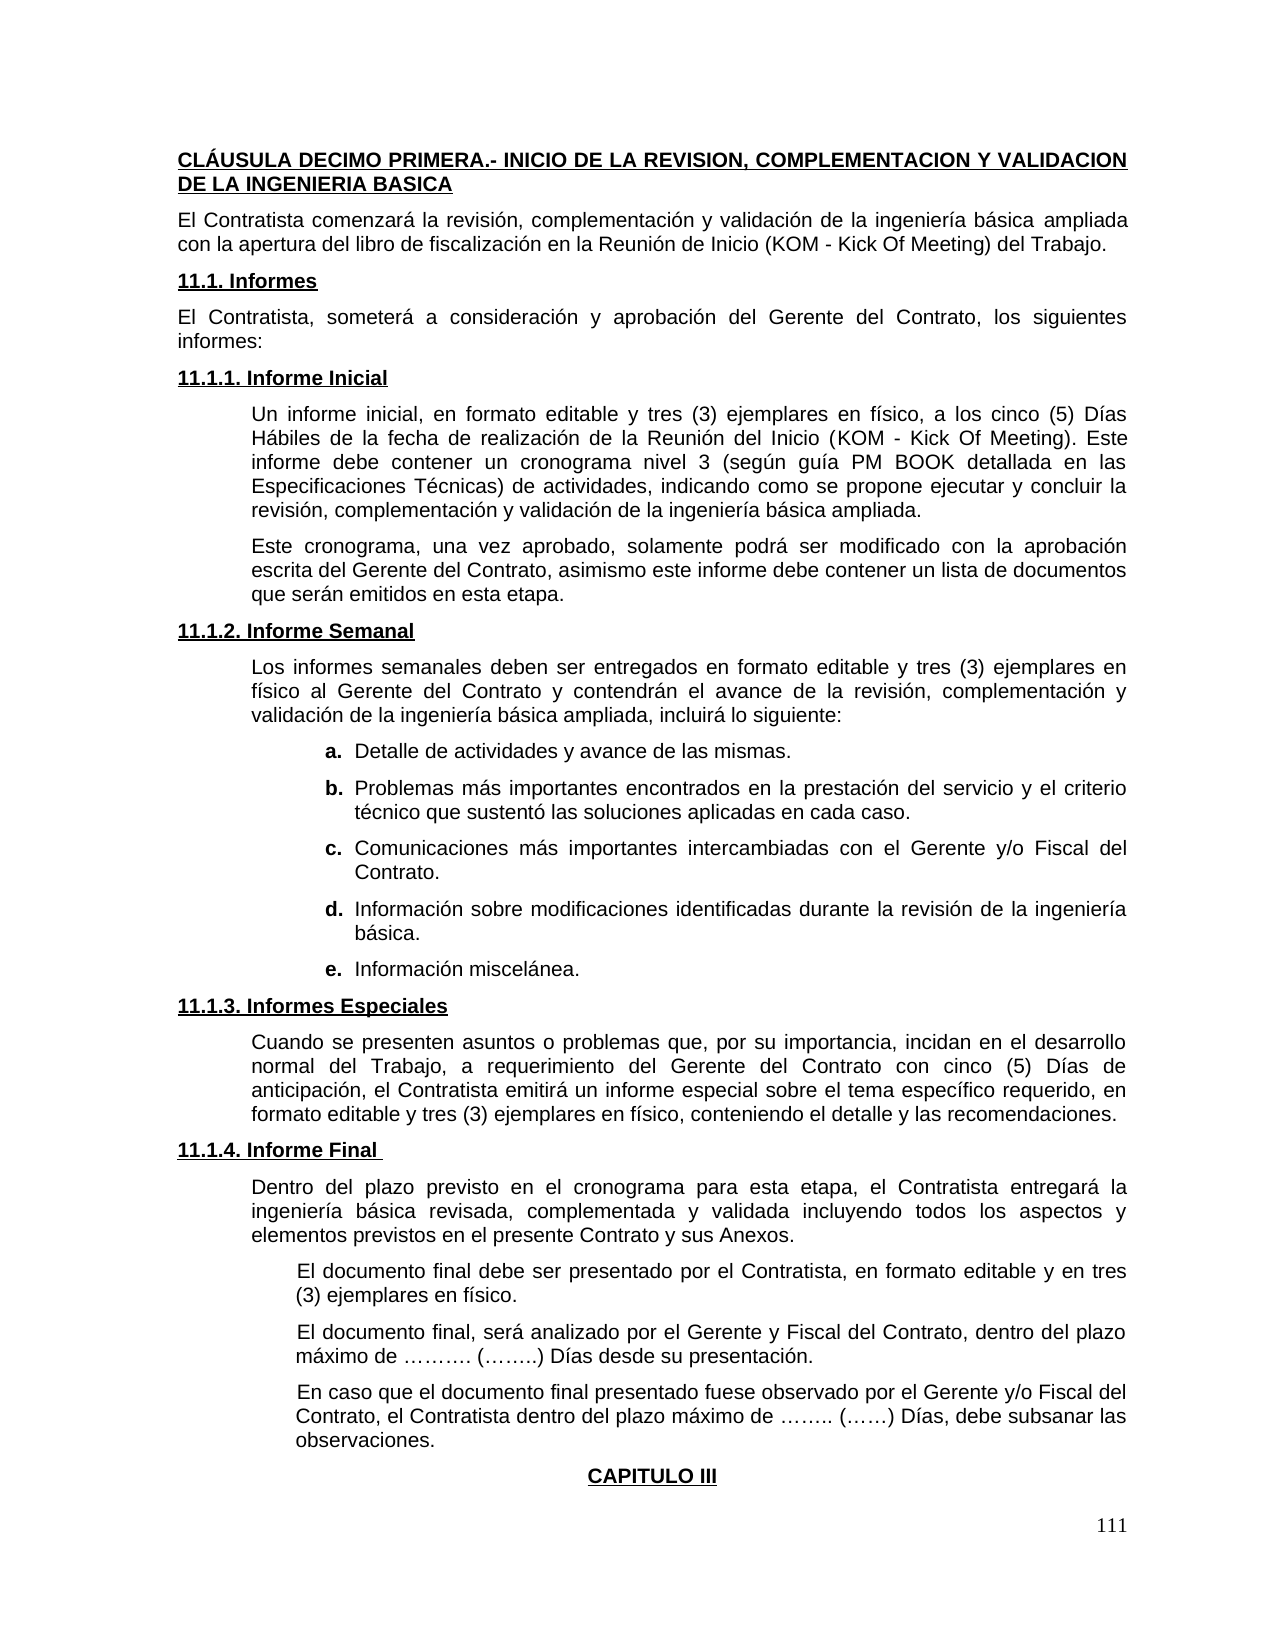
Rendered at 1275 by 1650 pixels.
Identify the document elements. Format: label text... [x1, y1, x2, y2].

text En caso que el documento final presentado fuese observado por el Gerente y/o Fiscal del Contrato, el Contratista dentro del plazo máximo de …….. (……) Días, debe subsanar las observaciones. [295, 1380, 1128, 1452]
text CAPITULO III [177, 1464, 1127, 1488]
text El Contratista, someterá a consideración y aprobación del Gerente del Contrato, los siguientes informes: [177, 305, 1128, 353]
text CLÁUSULA DECIMO PRIMERA.- INICIO DE LA REVISION, COMPLEMENTACION Y VALIDACION DE LA INGENIERIA BASICA [177, 148, 1128, 169]
list Problemas más importantes encontrados en la prestación del servicio y el criterio técnico que sustentó las soluciones aplicadas en cada caso. [325, 776, 1128, 824]
text Un informe inicial, en formato editable y tres (3) ejemplares en físico, a los cinco (5) Días Hábiles de la fecha de realización de la Reunión del Inicio (KOM - Kick Of Meeting). Este informe debe contener un cronograma nivel 3 (según guía PM BOOK detallada en las Especificaciones Técnicas) de actividades, indicando como se propone ejecutar y concluir la revisión, complementación y validación de la ingeniería básica ampliada. [251, 402, 1128, 522]
text El documento final, será analizado por el Gerente y Fiscal del Contrato, dentro del plazo máximo de ………. (……..) Días desde su presentación. [295, 1319, 1128, 1367]
text 11.1.2. Informe Semanal [177, 618, 1128, 642]
text 11.1.4. Informe Final [177, 1138, 1128, 1162]
list Comunicaciones más importantes intercambiadas con el Gerente y/o Fiscal del Contrato. [325, 836, 1128, 884]
text 11.1. Informes [177, 268, 1128, 292]
list Información miscelánea. [325, 957, 1128, 981]
text Cuando se presenten asuntos o problemas que, por su importancia, incidan en el desarrollo normal del Trabajo, a requerimiento del Gerente del Contrato con cinco (5) Días de anticipación, el Contratista emitirá un informe especial sobre el tema específico requerido, en formato editable y tres (3) ejemplares en físico, conteniendo el detalle y las recomendaciones. [251, 1030, 1128, 1126]
text Dentro del plazo previsto en el cronograma para esta etapa, el Contratista entregará la ingeniería básica revisada, complementada y validada incluyendo todos los aspectos y elementos previstos en el presente Contrato y sus Anexos. [251, 1175, 1128, 1247]
list Información sobre modificaciones identificadas durante la revisión de la ingeniería básica. [325, 897, 1128, 944]
text Los informes semanales deben ser entregados en formato editable y tres (3) ejemplares en físico al Gerente del Contrato y contendrán el avance de la revisión, complementación y validación de la ingeniería básica ampliada, incluirá lo siguiente: [251, 655, 1128, 727]
text El Contratista comenzará la revisión, complementación y validación de la ingeniería básica ampliada con la apertura del libro de fiscalización en la Reunión de Inicio (KOM - Kick Of Meeting) del Trabajo. [177, 208, 1128, 256]
text 11.1.1. Informe Inicial [177, 365, 1128, 389]
text El documento final debe ser presentado por el Contratista, en formato editable y en tres (3) ejemplares en físico. [295, 1259, 1128, 1307]
list Detalle de actividades y avance de las mismas. [325, 739, 1128, 763]
text Este cronograma, una vez aprobado, solamente podrá ser modificado con la aprobación escrita del Gerente del Contrato, asimismo este informe debe contener un lista de documentos que serán emitidos en esta etapa. [251, 534, 1128, 606]
text CLÁUSULA DECIMO PRIMERA.- INICIO DE LA REVISION, COMPLEMENTACION Y VALIDACION DE LA INGENIERIA BASICA [177, 170, 1128, 196]
text 11.1.3. Informes Especiales [177, 993, 1128, 1017]
